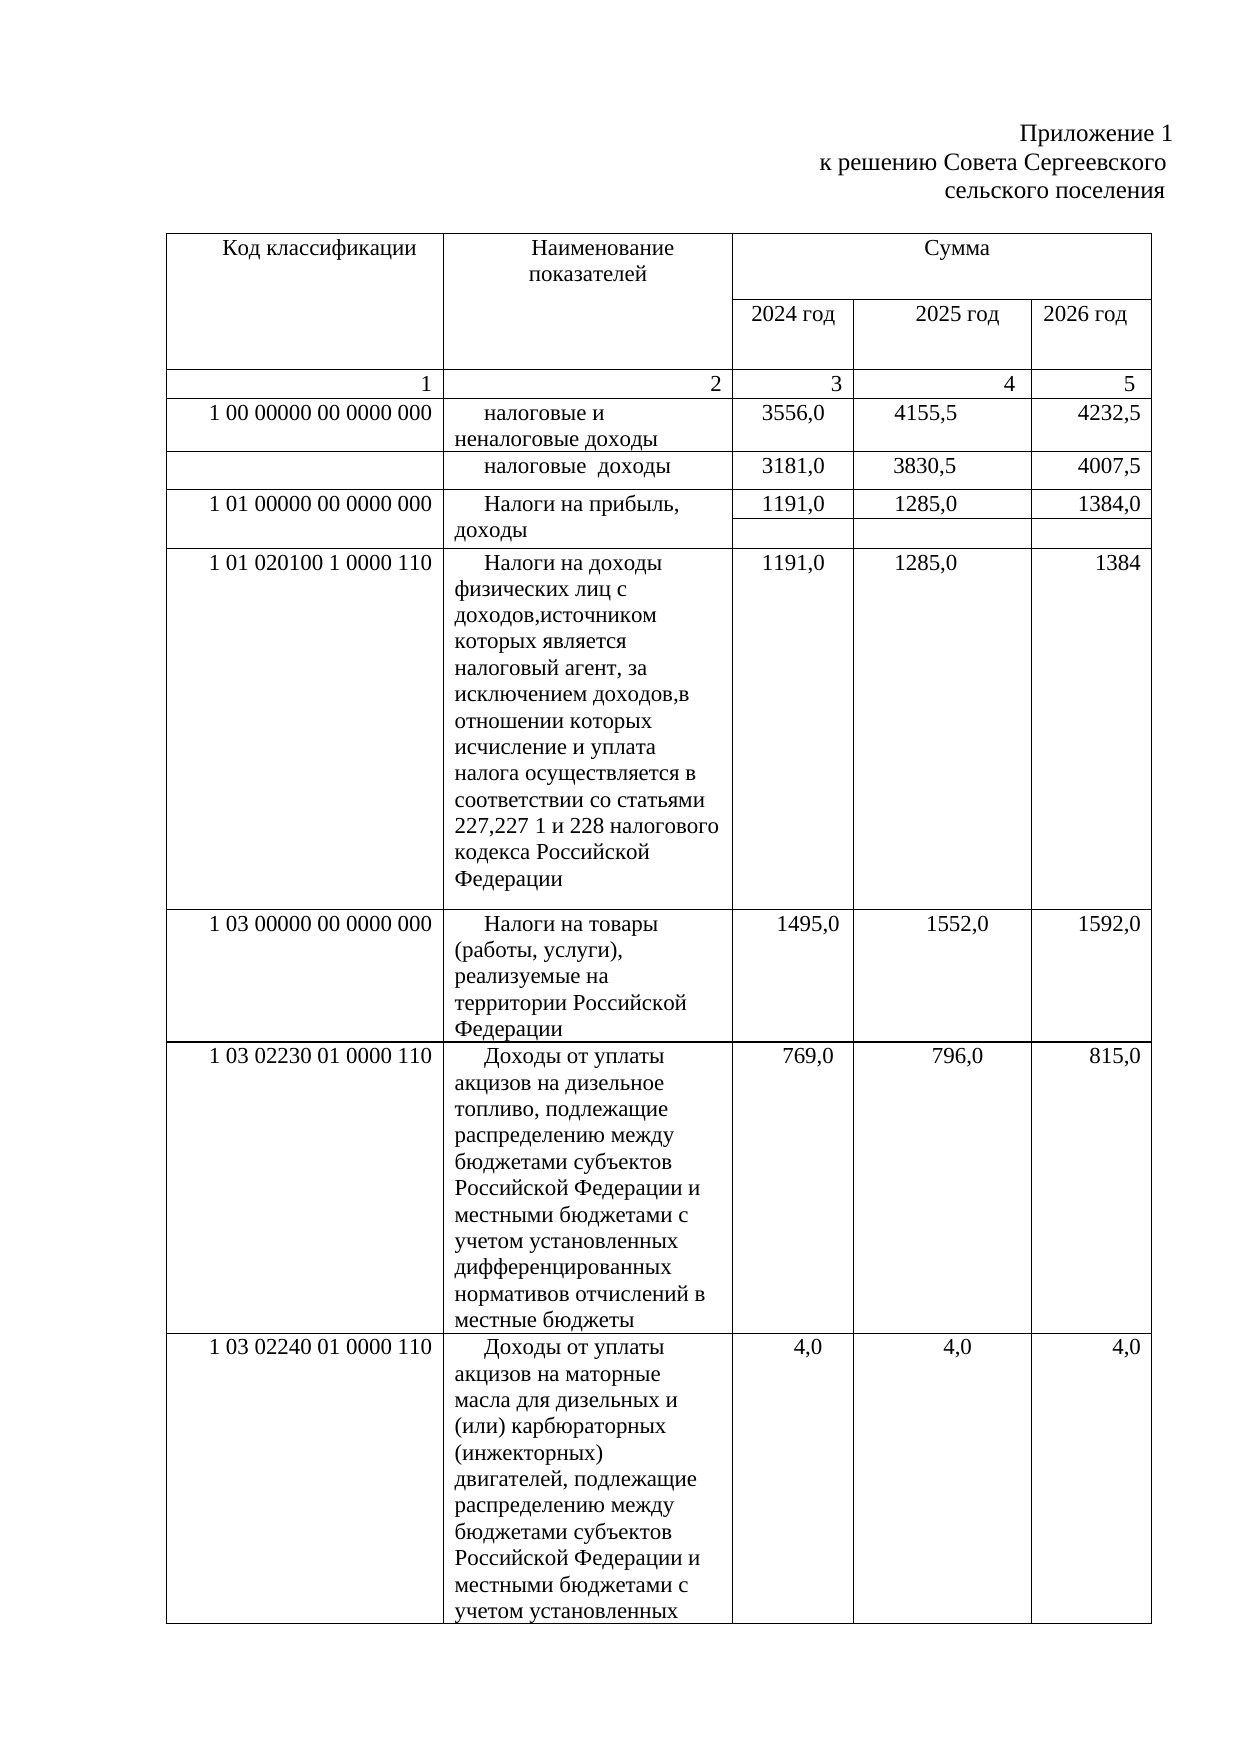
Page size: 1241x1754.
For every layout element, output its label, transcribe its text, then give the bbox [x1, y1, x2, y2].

table_cell налоговые доходы [444, 452, 732, 489]
table_cell 1191,0 [733, 549, 853, 909]
table_cell 4,0 [733, 1334, 853, 1623]
table_cell 1592,0 [1032, 910, 1151, 1041]
table_cell Доходы от уплаты акцизов на дизельное топливо, подлежащие распределению между бюджетами субъектов Российской Федерации и местными бюджетами с учетом установленных дифференцированных нормативов отчислений в местные бюджеты [444, 1043, 732, 1332]
table_cell 4007,5 [1032, 452, 1151, 489]
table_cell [167, 1334, 443, 1623]
text Приложение 1 [177, 118, 1181, 147]
table_cell 1 03 02230 01 0000 110 [167, 1043, 443, 1332]
table_cell [1032, 519, 1151, 547]
table_cell Налоги на товары (работы, услуги), реализуемые на территории Российской Федерации [444, 910, 732, 1041]
table_header Наименование показателей [444, 234, 732, 369]
table_cell 4232,5 [1032, 399, 1151, 451]
table_cell 2026 год [1032, 300, 1151, 369]
table_cell 4,0 [1032, 1334, 1151, 1623]
table_header Сумма [733, 234, 1151, 299]
table_cell 1285,0 [854, 549, 1031, 909]
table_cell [444, 1334, 732, 1623]
table_cell 1 03 00000 00 0000 000 [167, 910, 443, 1041]
table_cell [167, 452, 443, 489]
table_cell 4 [854, 370, 1031, 397]
table_header Код классификации [167, 234, 443, 369]
table_cell 2025 год [854, 300, 1031, 369]
table_cell [733, 519, 853, 547]
table_cell 769,0 [733, 1043, 853, 1332]
table_cell 3556,0 [733, 399, 853, 451]
table_cell 1384,0 [1032, 490, 1151, 517]
table_cell 815,0 [1032, 1043, 1151, 1332]
table_cell 1285,0 [854, 490, 1031, 517]
table_cell 796,0 [854, 1043, 1031, 1332]
table_cell 5 [1032, 370, 1151, 397]
table_cell 3181,0 [733, 452, 853, 489]
table_cell 3 [733, 370, 853, 397]
table_cell 4155,5 [854, 399, 1031, 451]
text к решению Совета Сергеевского [177, 147, 1181, 176]
table_cell [854, 519, 1031, 547]
table_cell Налоги на прибыль, доходы [444, 490, 732, 547]
table_cell 1495,0 [733, 910, 853, 1041]
table_cell 1 00 00000 00 0000 000 [167, 399, 443, 451]
table_cell Налоги на доходы физических лиц с доходов,источником которых является налоговый агент, за исключением доходов,в отношении которых исчисление и уплата налога осуществляется в соответствии со статьями 227,227 1 и 228 налогового кодекса Российской Федерации [444, 549, 732, 909]
table_cell 3830,5 [854, 452, 1031, 489]
table_cell 1 01 00000 00 0000 000 [167, 490, 443, 547]
table_cell 2 [444, 370, 732, 397]
table_cell 1 01 020100 1 0000 110 [167, 549, 443, 909]
table_cell 4,0 [854, 1334, 1031, 1623]
table_cell 2024 год [733, 300, 853, 369]
table_cell налоговые и неналоговые доходы [444, 399, 732, 451]
table_cell 1384 [1032, 549, 1151, 909]
table_cell 1191,0 [733, 490, 853, 517]
table_cell 1 [167, 370, 443, 397]
text сельского поселения [177, 176, 1181, 204]
table_cell 1552,0 [854, 910, 1031, 1041]
